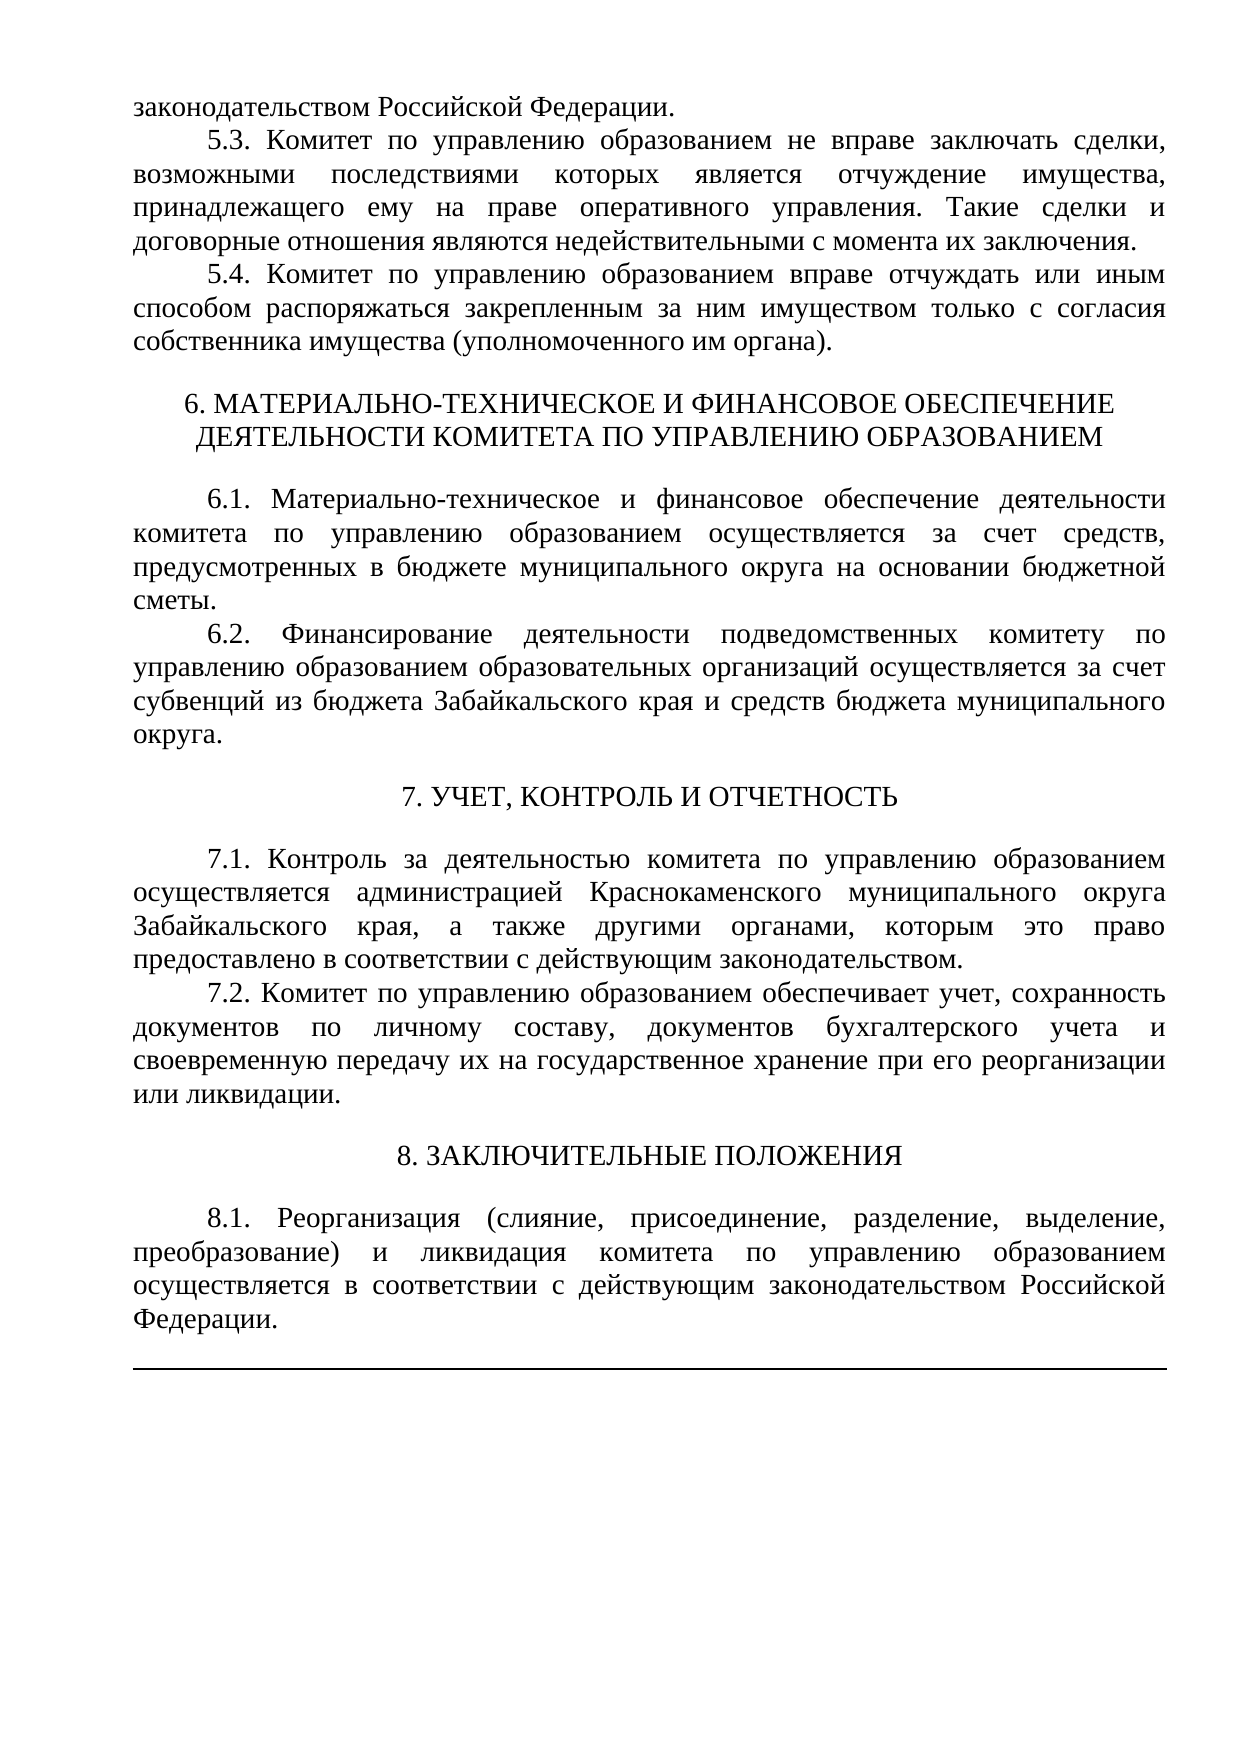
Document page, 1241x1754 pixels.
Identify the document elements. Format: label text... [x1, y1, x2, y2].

text 5.3. Комитет по управлению образованием не вправе заключать сделки, возможными последствиями которых является отчуждение имущества, принадлежащего ему на праве оперативного управления. Такие сделки и договорные отношения являются недействительными с момента их заключения. [133, 122, 1167, 256]
text 6.1. Материально-техническое и финансовое обеспечение деятельности комитета по управлению образованием осуществляется за счет средств, предусмотренных в бюджете муниципального округа на основании бюджетной сметы. [133, 482, 1167, 616]
text 8.1. Реорганизация (слияние, присоединение, разделение, выделение, преобразование) и ликвидация комитета по управлению образованием осуществляется в соответствии с действующим законодательством Российской Федерации. [133, 1200, 1167, 1334]
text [133, 89, 1167, 122]
text 7. УЧЕТ, КОНТРОЛЬ И ОТЧЕТНОСТЬ [133, 779, 1167, 812]
text 8. ЗАКЛЮЧИТЕЛЬНЫЕ ПОЛОЖЕНИЯ [133, 1138, 1167, 1172]
text 6.2. Финансирование деятельности подведомственных комитету по управлению образованием образовательных организаций осуществляется за счет субвенций из бюджета Забайкальского края и средств бюджета муниципального округа. [133, 616, 1167, 750]
text 7.2. Комитет по управлению образованием обеспечивает учет, сохранность документов по личному составу, документов бухгалтерского учета и своевременную передачу их на государственное хранение при его реорганизации или ликвидации. [133, 975, 1167, 1109]
text 5.4. Комитет по управлению образованием вправе отчуждать или иным способом распоряжаться закрепленным за ним имуществом только с согласия собственника имущества (уполномоченного им органа). [133, 256, 1167, 357]
text 7.1. Контроль за деятельностью комитета по управлению образованием осуществляется администрацией Краснокаменского муниципального округа Забайкальского края, а также другими органами, которым это право предоставлено в соответствии с действующим законодательством. [133, 841, 1167, 975]
text 6. МАТЕРИАЛЬНО-ТЕХНИЧЕСКОЕ И ФИНАНСОВОЕ ОБЕСПЕЧЕНИЕ [133, 386, 1167, 419]
text ДЕЯТЕЛЬНОСТИ КОМИТЕТА ПО УПРАВЛЕНИЮ ОБРАЗОВАНИЕМ [133, 419, 1167, 453]
